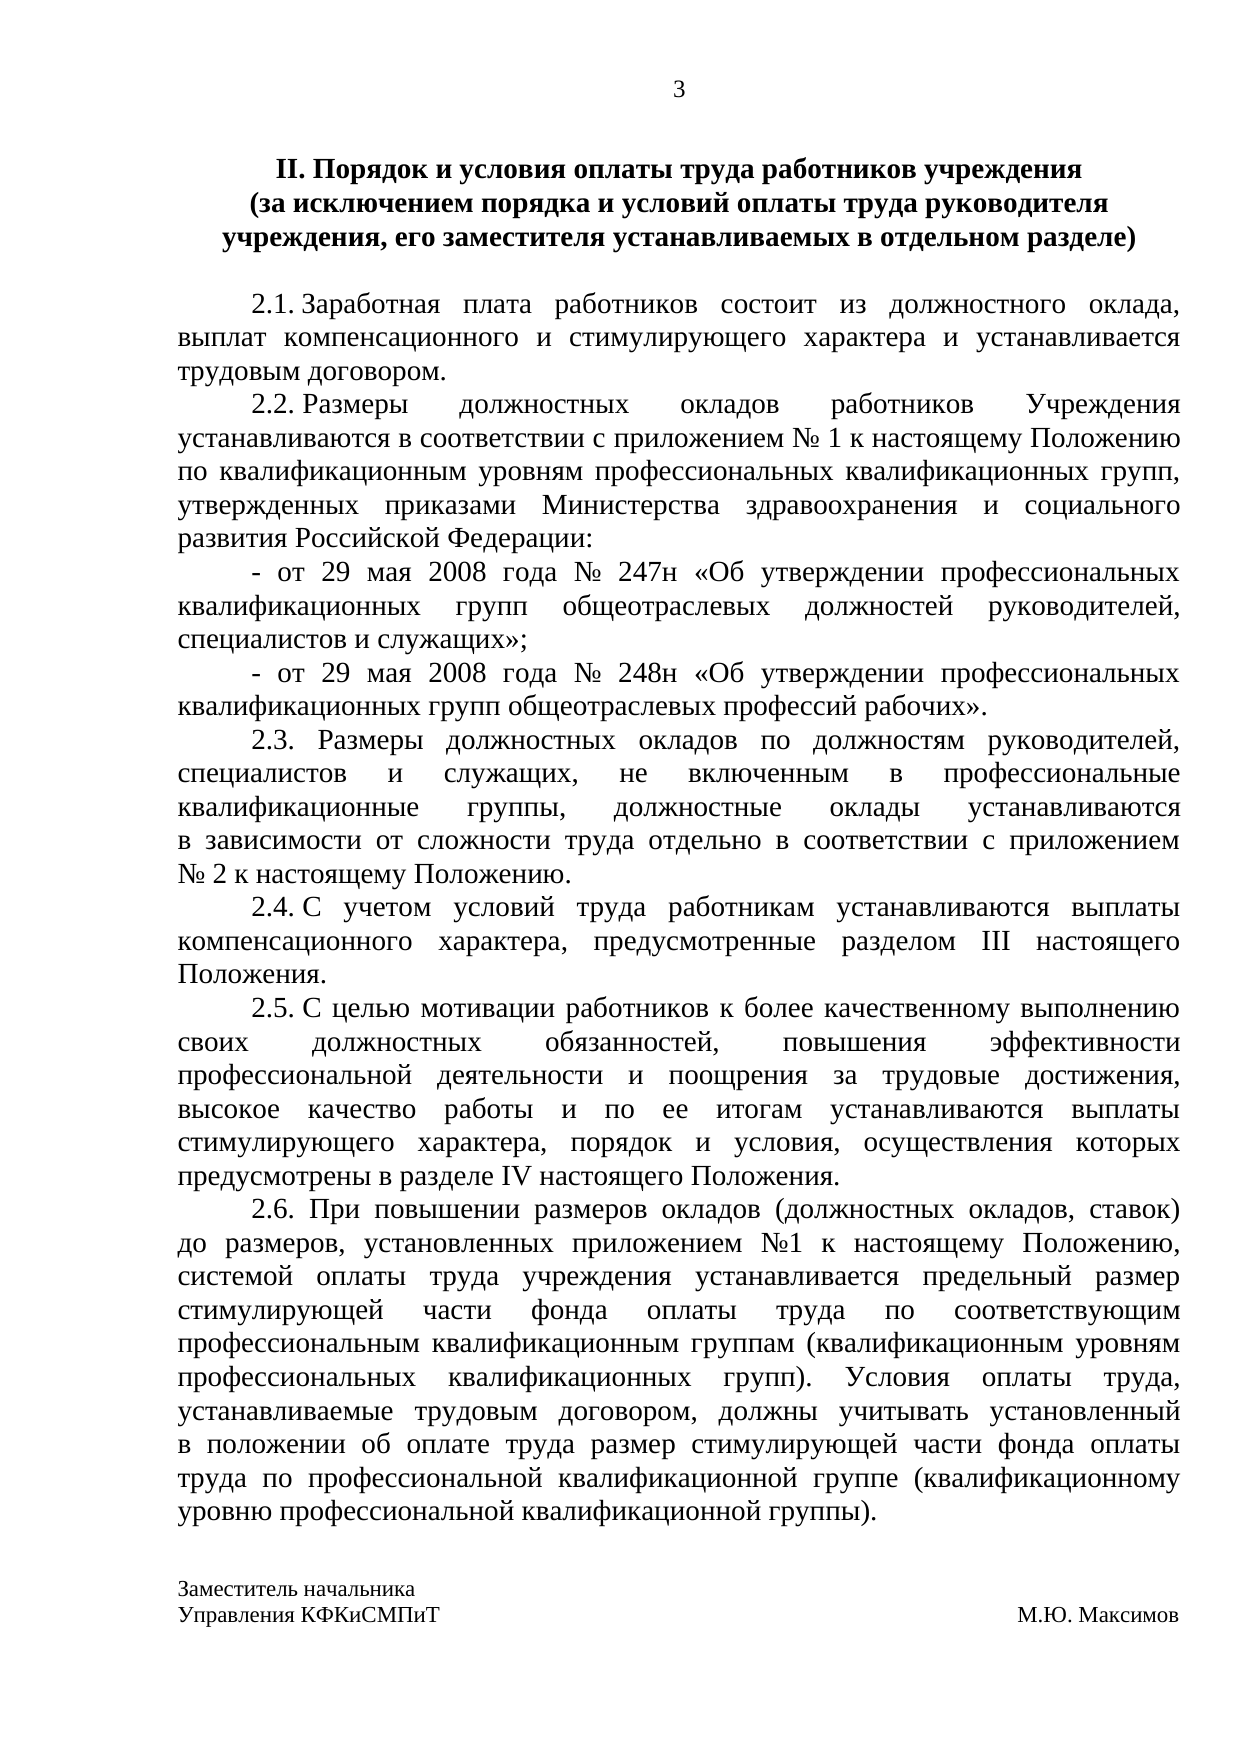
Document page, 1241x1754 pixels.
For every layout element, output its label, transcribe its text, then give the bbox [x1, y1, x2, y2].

text 2.5. С целью мотивации работников к более качественному выполнению своих должностных обязанностей, повышения эффективности профессиональной деятельности и поощрения за трудовые достижения, высокое качество работы и по ее итогам устанавливаются выплаты стимулирующего характера, порядок и условия, осуществления которых предусмотрены в разделе IV настоящего Положения. [177, 990, 1181, 1191]
text 2.6. При повышении размеров окладов (должностных окладов, ставок) до размеров, установленных приложением №1 к настоящему Положению, системой оплаты труда учреждения устанавливается предельный размер стимулирующей части фонда оплаты труда по соответствующим профессиональным квалификационным группам (квалификационным уровням профессиональных квалификационных групп). Условия оплаты труда, устанавливаемые трудовым договором, должны учитывать установленный в положении об оплате труда размер стимулирующей части фонда оплаты труда по профессиональной квалификационной группе (квалификационному уровню профессиональной квалификационной группы). [177, 1191, 1181, 1527]
text - от 29 мая 2008 года № 247н «Об утверждении профессиональных квалификационных групп общеотраслевых должностей руководителей, специалистов и служащих»; [177, 554, 1181, 655]
text 2.2. Размеры должностных окладов работников Учреждения устанавливаются в соответствии с приложением № 1 к настоящему Положению по квалификационным уровням профессиональных квалификационных групп, утвержденных приказами Министерства здравоохранения и социального развития Российской Федерации: [177, 386, 1181, 554]
text - от 29 мая 2008 года № 248н «Об утверждении профессиональных квалификационных групп общеотраслевых профессий рабочих». [177, 655, 1181, 722]
text 2.4. С учетом условий труда работникам устанавливаются выплаты компенсационного характера, предусмотренные разделом III настоящего Положения. [177, 889, 1181, 990]
text II. Порядок и условия оплаты труда работников учреждения [177, 152, 1181, 185]
text (за исключением порядка и условий оплаты труда руководителя [177, 185, 1181, 219]
text 2.1. Заработная плата работников состоит из должностного оклада, выплат компенсационного и стимулирующего характера и устанавливается трудовым договором. [177, 286, 1181, 386]
text 2.3. Размеры должностных окладов по должностям руководителей, специалистов и служащих, не включенным в профессиональные квалификационные группы, должностные оклады устанавливаются в зависимости от сложности труда отдельно в соответствии с приложением № 2 к настоящему Положению. [177, 722, 1181, 889]
text учреждения, его заместителя устанавливаемых в отдельном разделе) [177, 219, 1181, 252]
